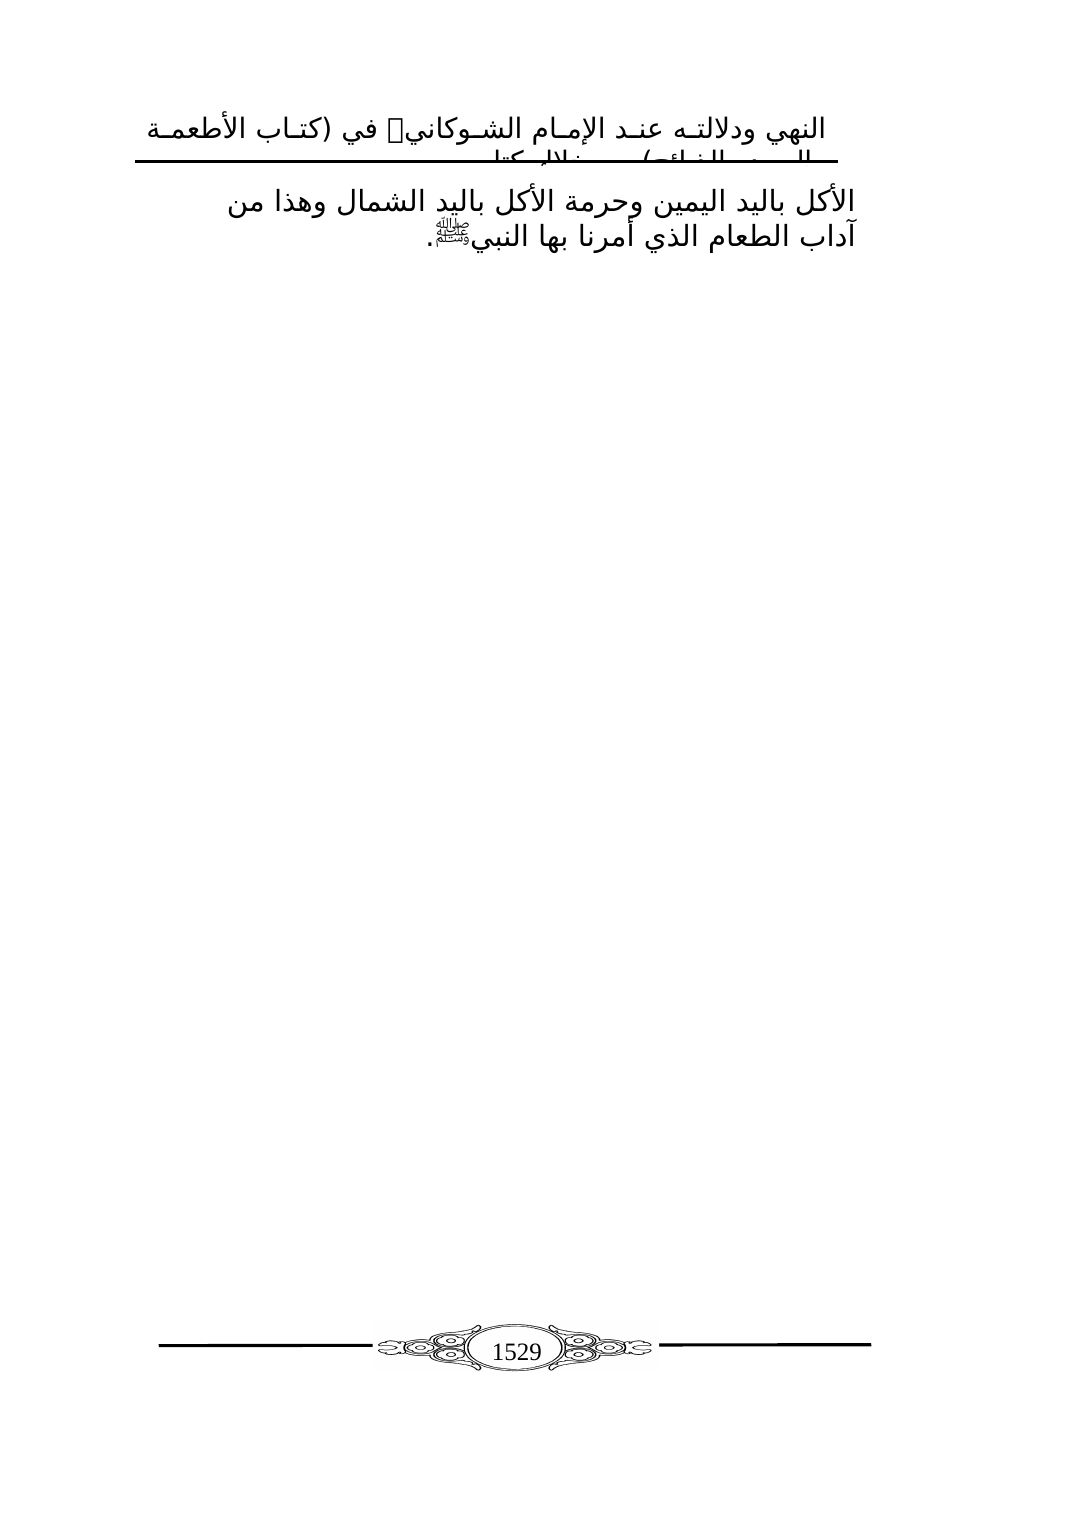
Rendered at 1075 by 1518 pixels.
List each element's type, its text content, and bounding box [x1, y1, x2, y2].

picture [372, 1321, 660, 1373]
text في هذه المسألة يوجد أمرٌ ويوجد نهي، ففيها أمر بالأكل باليمين، ونهي عن الأكل بالشمال بصيغة النهي الصريحة( لا يأكل) وهو الفعل المضارع المقرون بلا الناهية، وقد استدل الإمام الشوكاني بالحديث على النهي عن الأكل بالشمال، والنهي يدل على التحريم إذا لم توجد قرينة تصرفه إلى غيره ولا توجد قرينة هنا، فوجب حينئذٍ الأكل باليد اليمين وحرمة الأكل باليد الشمال وهذا من آداب الطعام الذي أمرنا بها النبيﷺ. [177, 183, 856, 254]
